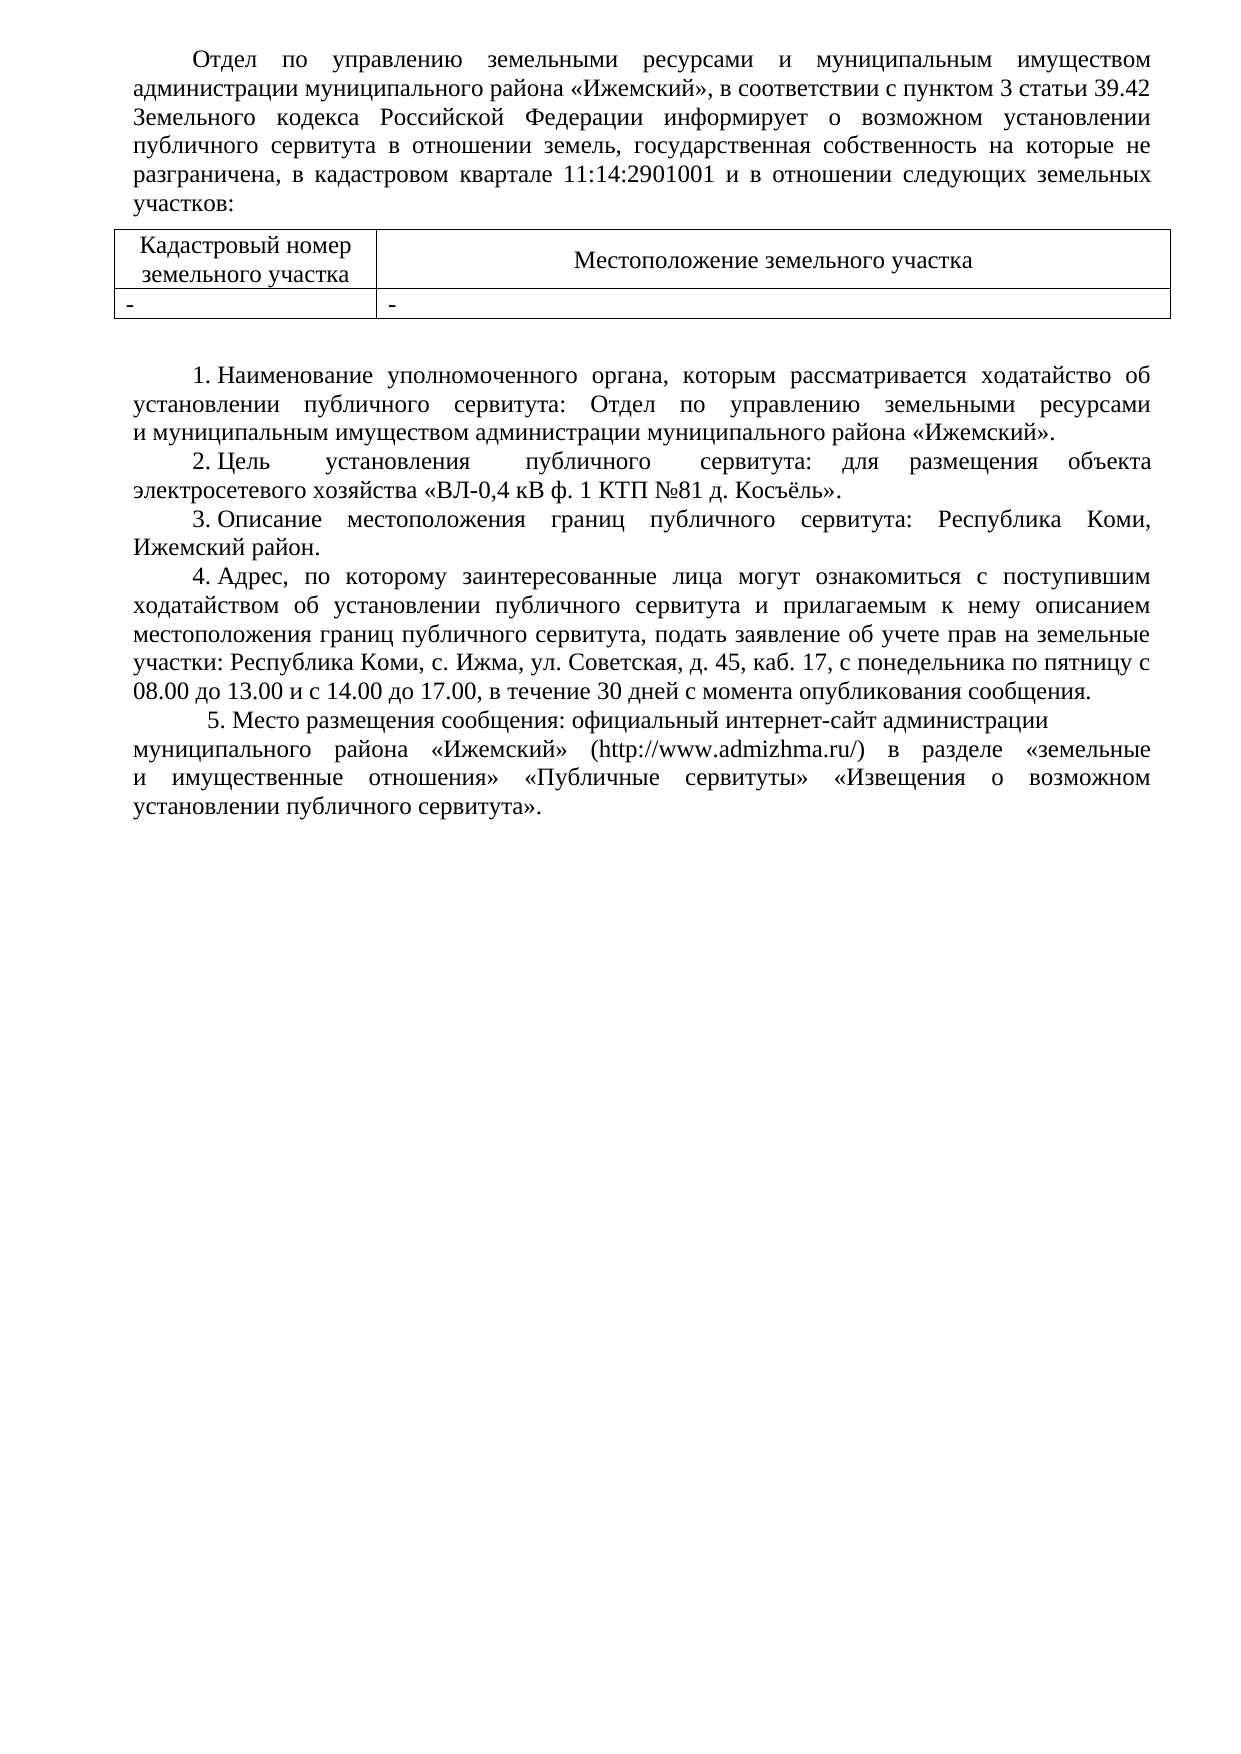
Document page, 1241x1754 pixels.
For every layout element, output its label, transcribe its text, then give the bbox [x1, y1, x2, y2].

list Описание местоположения границ публичного сервитута: Республика Коми, Ижемский район. [133, 504, 1152, 561]
table_cell - [377, 289, 1170, 318]
list Адрес, по которому заинтересованные лица могут ознакомиться с поступившим ходатайством об установлении публичного сервитута и прилагаемым к нему описанием местоположения границ публичного сервитута, подать заявление об учете прав на земельные участки: Республика Коми, с. Ижма, ул. Советская, д. 45, каб. 17, с понедельника по пятницу с 08.00 до 13.00 и с 14.00 до 17.00, в течение 30 дней с момента опубликования сообщения. [133, 561, 1152, 705]
text муниципального района «Ижемский» (http://www.admizhma.ru/) в разделе «земельные и имущественные отношения» «Публичные сервитуты» «Извещения о возможном установлении публичного сервитута». [133, 734, 1152, 820]
text Отдел по управлению земельными ресурсами и муниципальным имуществом администрации муниципального района «Ижемский», в соответствии с пунктом 3 статьи 39.42 Земельного кодекса Российской Федерации информирует о возможном установлении публичного сервитута в отношении земель, государственная собственность на которые не разграничена, в кадастровом квартале 11:14:2901001 и в отношении следующих земельных участков: [133, 44, 1152, 217]
table_header Кадастровый номер земельного участка [115, 230, 376, 288]
list Место размещения сообщения: официальный интернет-сайт администрации [207, 705, 1152, 734]
table_header Местоположение земельного участка [377, 230, 1170, 288]
table_cell - [115, 289, 376, 318]
list Цель установления публичного сервитута: для размещения объекта электросетевого хозяйства «ВЛ-0,4 кВ ф. 1 КТП №81 д. Косъёль». [133, 446, 1152, 504]
list Наименование уполномоченного органа, которым рассматривается ходатайство об установлении публичного сервитута: Отдел по управлению земельными ресурсами и муниципальным имуществом администрации муниципального района «Ижемский». [133, 360, 1152, 446]
